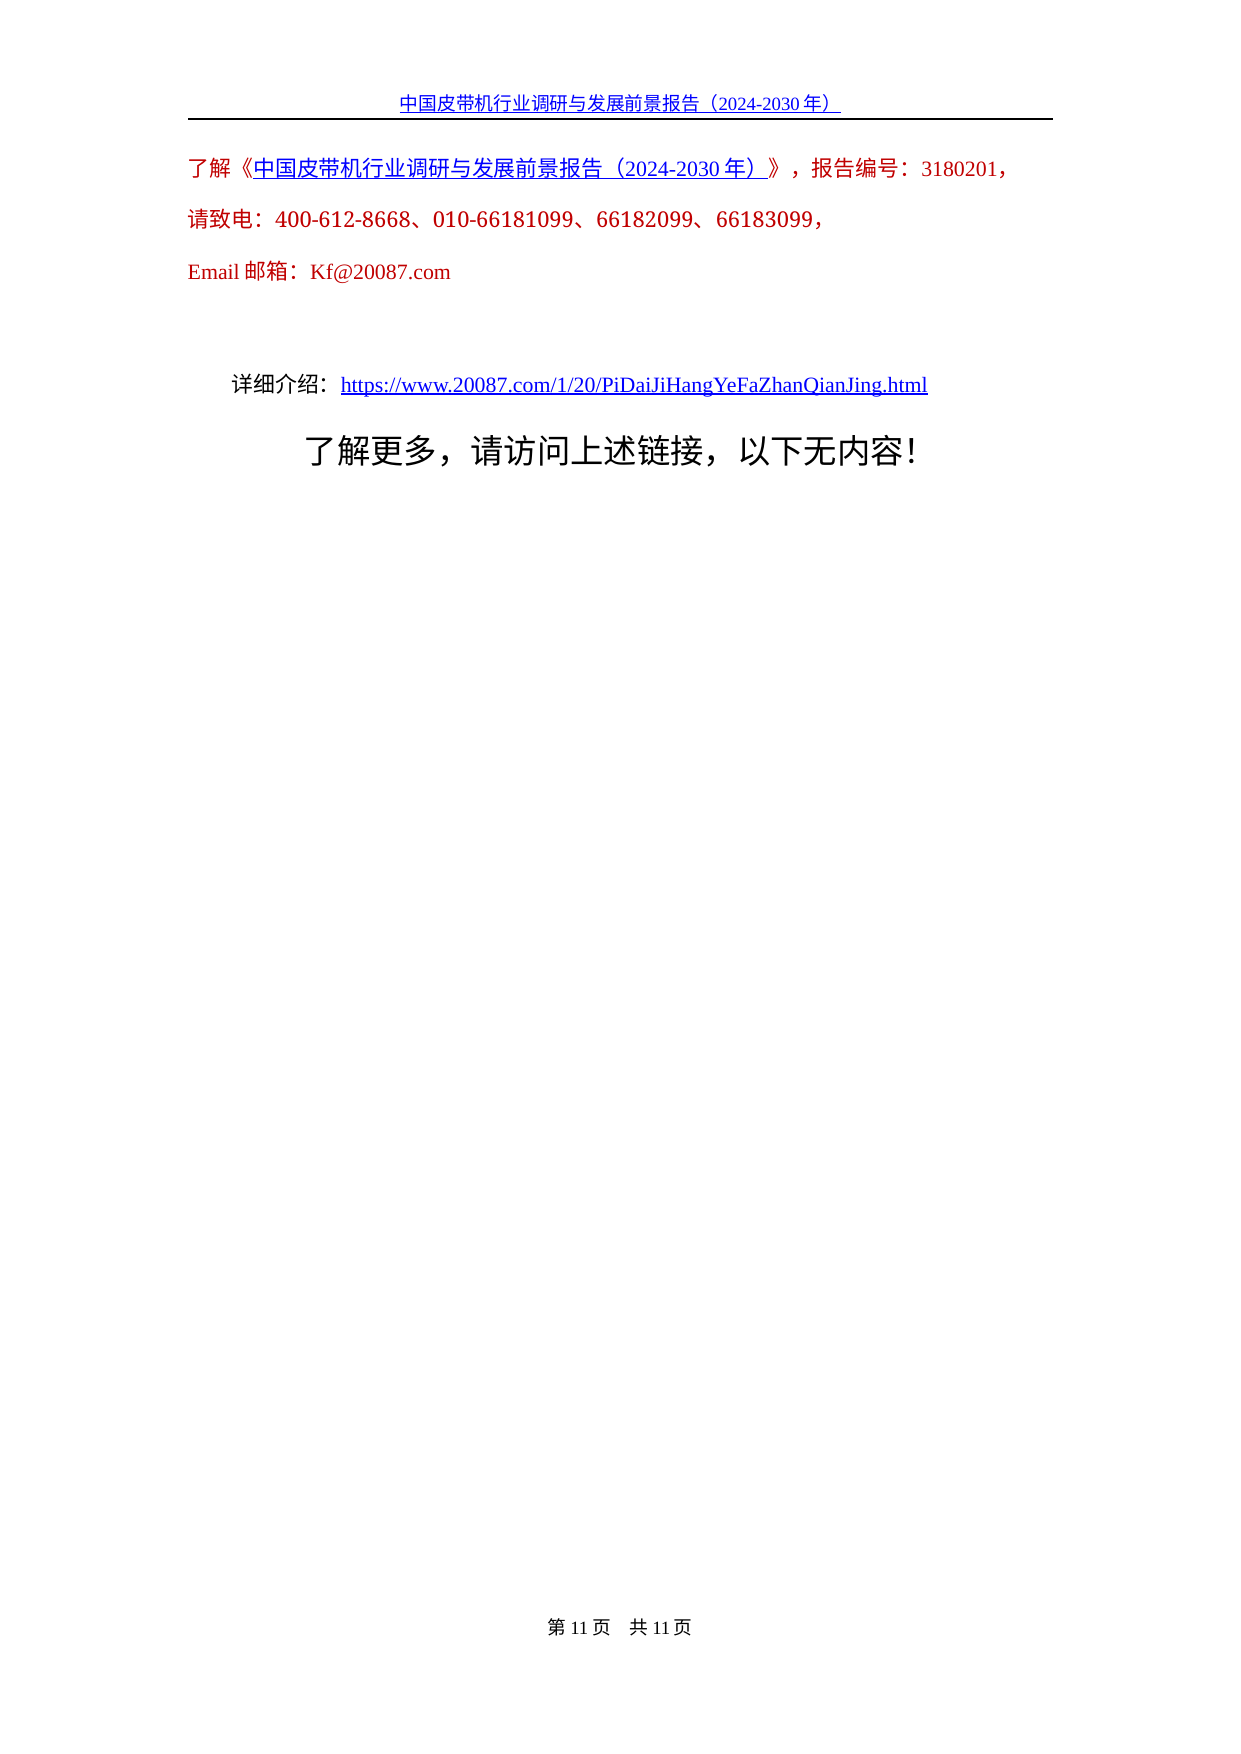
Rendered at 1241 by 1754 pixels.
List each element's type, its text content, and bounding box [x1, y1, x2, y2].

text Email邮箱：Kf@20087.com [187, 253, 1053, 286]
title 了解更多，请访问上述链接，以下无内容！ [187, 416, 1053, 481]
text 了解《中国皮带机行业调研与发展前景报告（2024-2030年）》，报告编号：3180201， [187, 150, 1053, 183]
text 请致电：400-612-8668、010-66181099、66182099、66183099， [187, 202, 1053, 234]
text 详细介绍：https://www.20087.com/1/20/PiDaiJiHangYeFaZhanQianJing.html [187, 366, 1053, 399]
